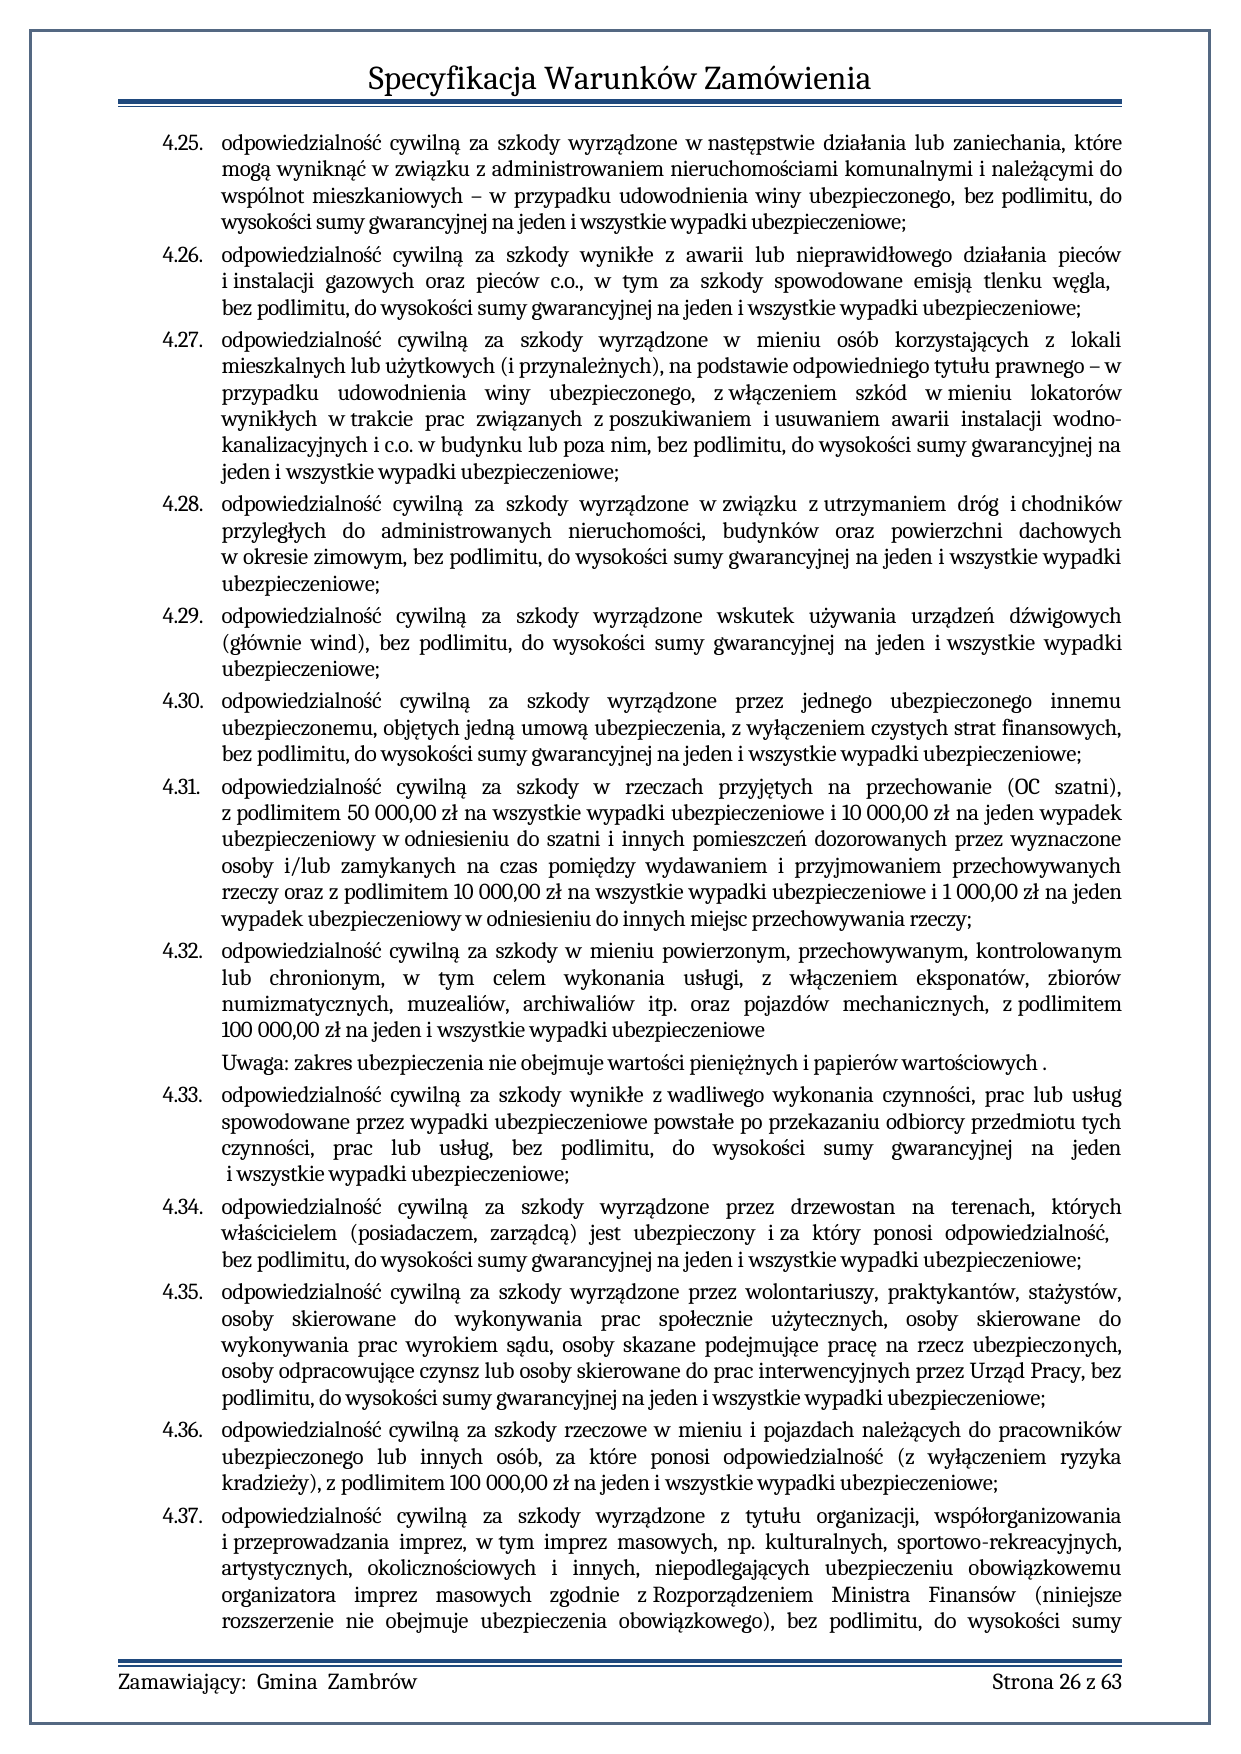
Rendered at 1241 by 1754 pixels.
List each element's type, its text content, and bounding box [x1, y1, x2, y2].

list odpowiedzialność cywilną za szkody wyrządzone w związku z utrzymaniem dróg i chodników przyległych do administrowanych nieruchomości, budynków oraz powierzchni dachowych w okresie zimowym, bez podlimitu, do wysokości sumy gwarancyjnej na jeden i wszystkie wypadki ubezpieczeniowe; [162, 491, 1122, 597]
list odpowiedzialność cywilną za szkody w mieniu powierzonym, przechowywanym, kontrolowanym lub chronionym, w tym celem wykonania usługi, z włączeniem eksponatów, zbiorów numizmatycznych, muzealiów, archiwaliów itp. oraz pojazdów mechanicznych, z podlimitem 100 000,00 zł na jeden i wszystkie wypadki ubezpieczeniowe [162, 938, 1122, 1043]
list odpowiedzialność cywilną za szkody wyrządzone w mieniu osób korzystających z lokali mieszkalnych lub użytkowych (i przynależnych), na podstawie odpowiedniego tytułu prawnego – w przypadku udowodnienia winy ubezpieczonego, z włączeniem szkód w mieniu lokatorów wynikłych w trakcie prac związanych z poszukiwaniem i usuwaniem awarii instalacji wodno-kanalizacyjnych i c.o. w budynku lub poza nim, bez podlimitu, do wysokości sumy gwarancyjnej na jeden i wszystkie wypadki ubezpieczeniowe; [162, 327, 1122, 485]
list odpowiedzialność cywilną za szkody wyrządzone przez wolontariuszy, praktykantów, stażystów, osoby skierowane do wykonywania prac społecznie użytecznych, osoby skierowane do wykonywania prac wyrokiem sądu, osoby skazane podejmujące pracę na rzecz ubezpieczonych, osoby odpracowujące czynsz lub osoby skierowane do prac interwencyjnych przez Urząd Pracy, bez podlimitu, do wysokości sumy gwarancyjnej na jeden i wszystkie wypadki ubezpieczeniowe; [162, 1279, 1122, 1411]
list odpowiedzialność cywilną za szkody wynikłe z awarii lub nieprawidłowego działania pieców i instalacji gazowych oraz pieców c.o., w tym za szkody spowodowane emisją tlenku węgla, bez podlimitu, do wysokości sumy gwarancyjnej na jeden i wszystkie wypadki ubezpieczeniowe; [162, 242, 1122, 321]
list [162, 1502, 1122, 1634]
list Uwaga: zakres ubezpieczenia nie obejmuje wartości pieniężnych i papierów wartościowych . [221, 1049, 1122, 1076]
list odpowiedzialność cywilną za szkody wyrządzone przez drzewostan na terenach, których właścicielem (posiadaczem, zarządcą) jest ubezpieczony i za który ponosi odpowiedzialność, bez podlimitu, do wysokości sumy gwarancyjnej na jeden i wszystkie wypadki ubezpieczeniowe; [162, 1194, 1122, 1273]
list odpowiedzialność cywilną za szkody wynikłe z wadliwego wykonania czynności, prac lub usług spowodowane przez wypadki ubezpieczeniowe powstałe po przekazaniu odbiorcy przedmiotu tych czynności, prac lub usług, bez podlimitu, do wysokości sumy gwarancyjnej na jeden i wszystkie wypadki ubezpieczeniowe; [162, 1082, 1122, 1188]
list odpowiedzialność cywilną za szkody w rzeczach przyjętych na przechowanie (OC szatni), z podlimitem 50 000,00 zł na wszystkie wypadki ubezpieczeniowe i 10 000,00 zł na jeden wypadek ubezpieczeniowy w odniesieniu do szatni i innych pomieszczeń dozorowanych przez wyznaczone osoby i/lub zamykanych na czas pomiędzy wydawaniem i przyjmowaniem przechowywanych rzeczy oraz z podlimitem 10 000,00 zł na wszystkie wypadki ubezpieczeniowe i 1 000,00 zł na jeden wypadek ubezpieczeniowy w odniesieniu do innych miejsc przechowywania rzeczy; [162, 773, 1122, 932]
list odpowiedzialność cywilną za szkody wyrządzone wskutek używania urządzeń dźwigowych (głównie wind), bez podlimitu, do wysokości sumy gwarancyjnej na jeden i wszystkie wypadki ubezpieczeniowe; [162, 603, 1122, 682]
list odpowiedzialność cywilną za szkody rzeczowe w mieniu i pojazdach należących do pracowników ubezpieczonego lub innych osób, za które ponosi odpowiedzialność (z wyłączeniem ryzyka kradzieży), z podlimitem 100 000,00 zł na jeden i wszystkie wypadki ubezpieczeniowe; [162, 1417, 1122, 1496]
list odpowiedzialność cywilną za szkody wyrządzone przez jednego ubezpieczonego innemu ubezpieczonemu, objętych jedną umową ubezpieczenia, z wyłączeniem czystych strat finansowych, bez podlimitu, do wysokości sumy gwarancyjnej na jeden i wszystkie wypadki ubezpieczeniowe; [162, 688, 1122, 767]
list odpowiedzialność cywilną za szkody wyrządzone w następstwie działania lub zaniechania, które mogą wyniknąć w związku z administrowaniem nieruchomościami komunalnymi i należącymi do wspólnot mieszkaniowych – w przypadku udowodnienia winy ubezpieczonego, bez podlimitu, do wysokości sumy gwarancyjnej na jeden i wszystkie wypadki ubezpieczeniowe; [162, 130, 1122, 235]
